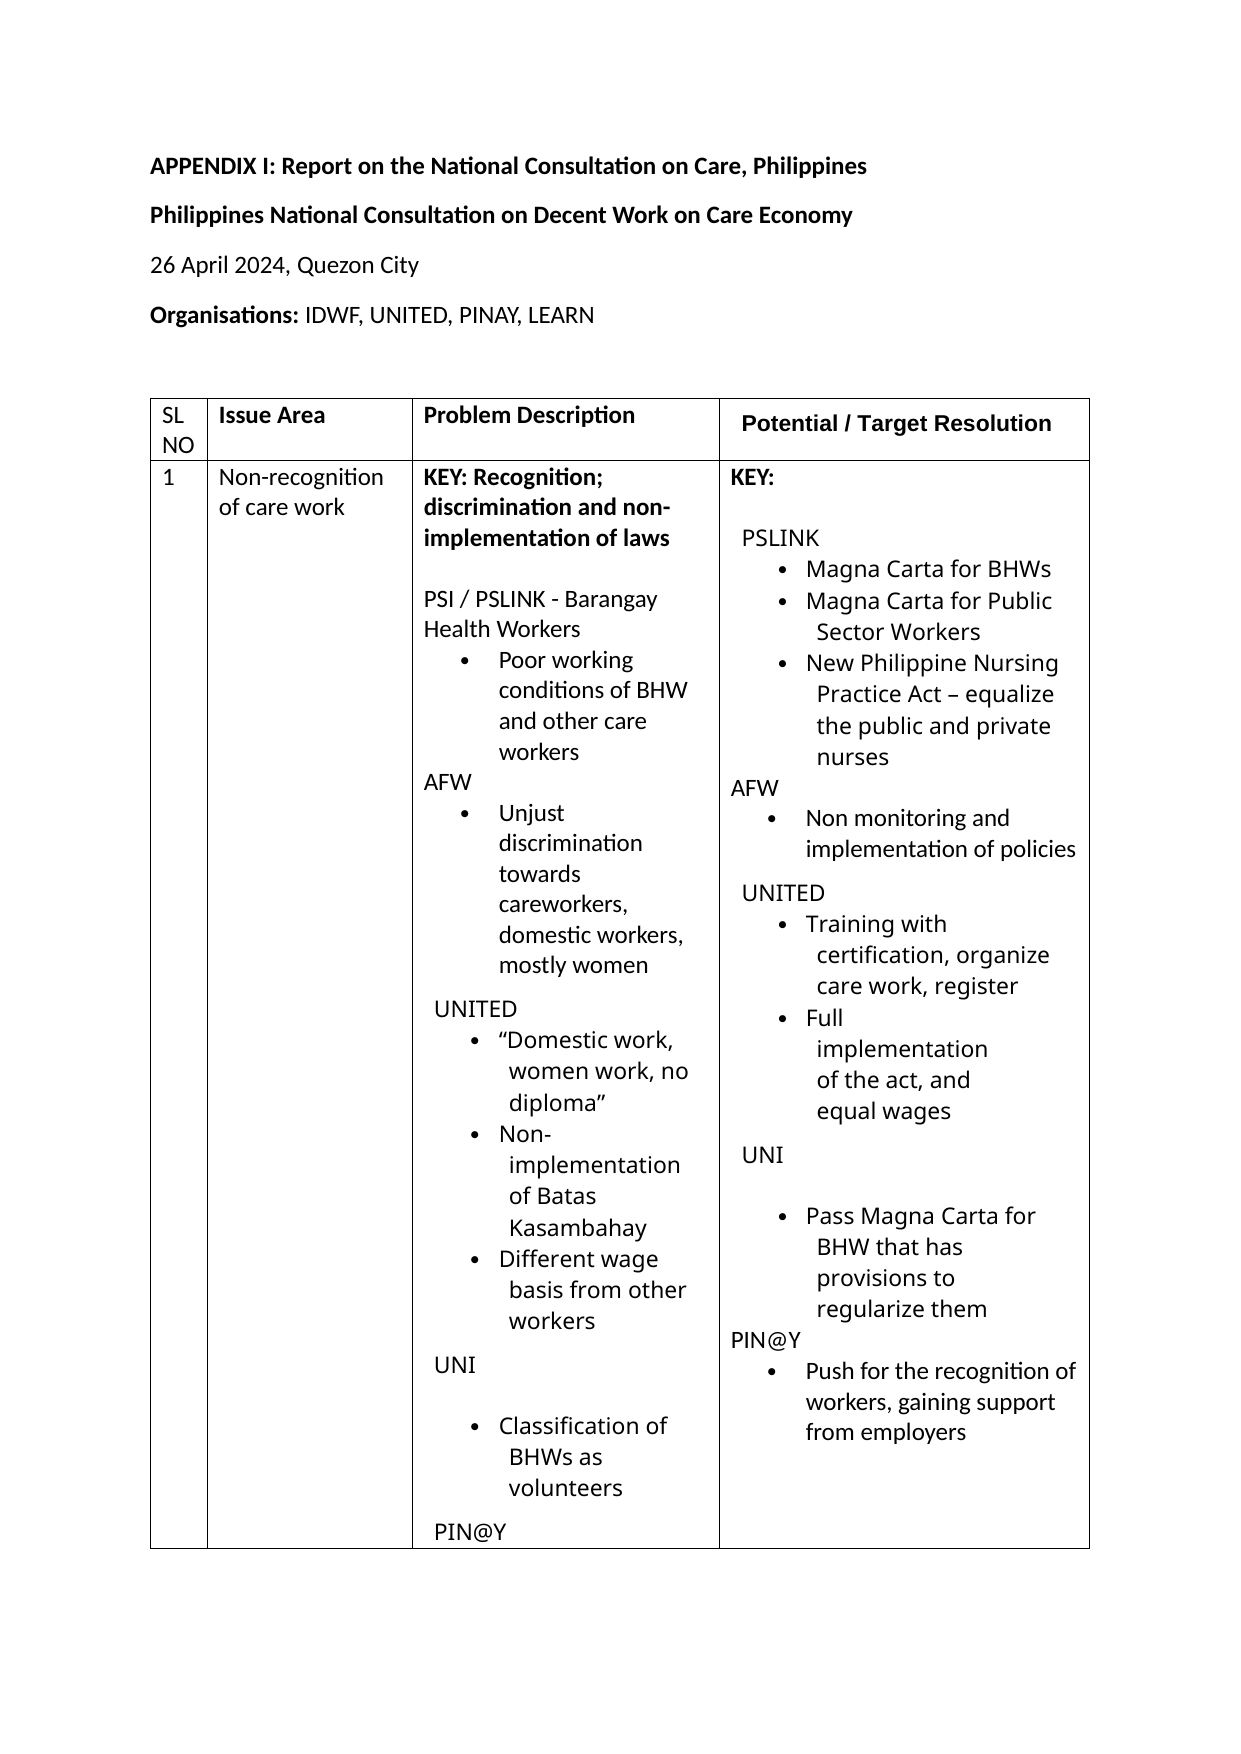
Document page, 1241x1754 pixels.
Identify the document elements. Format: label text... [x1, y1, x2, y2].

table_cell 1 [151, 461, 207, 1547]
text Philippines National Consultation on Decent Work on Care Economy [150, 199, 1090, 230]
table_header SL NO [151, 399, 207, 460]
table_header Problem Description [413, 399, 719, 460]
text APPENDIX I: Report on the National Consultation on Care, Philippines [150, 150, 1090, 181]
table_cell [208, 461, 412, 1547]
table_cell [413, 461, 719, 1547]
text Organisations: IDWF, UNITED, PINAY, LEARN [150, 299, 1090, 329]
text 26 April 2024, Quezon City [150, 249, 1090, 280]
table_header Issue Area [208, 399, 412, 460]
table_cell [720, 461, 1089, 1547]
table_header Potential / Target Resolution [720, 399, 1089, 460]
